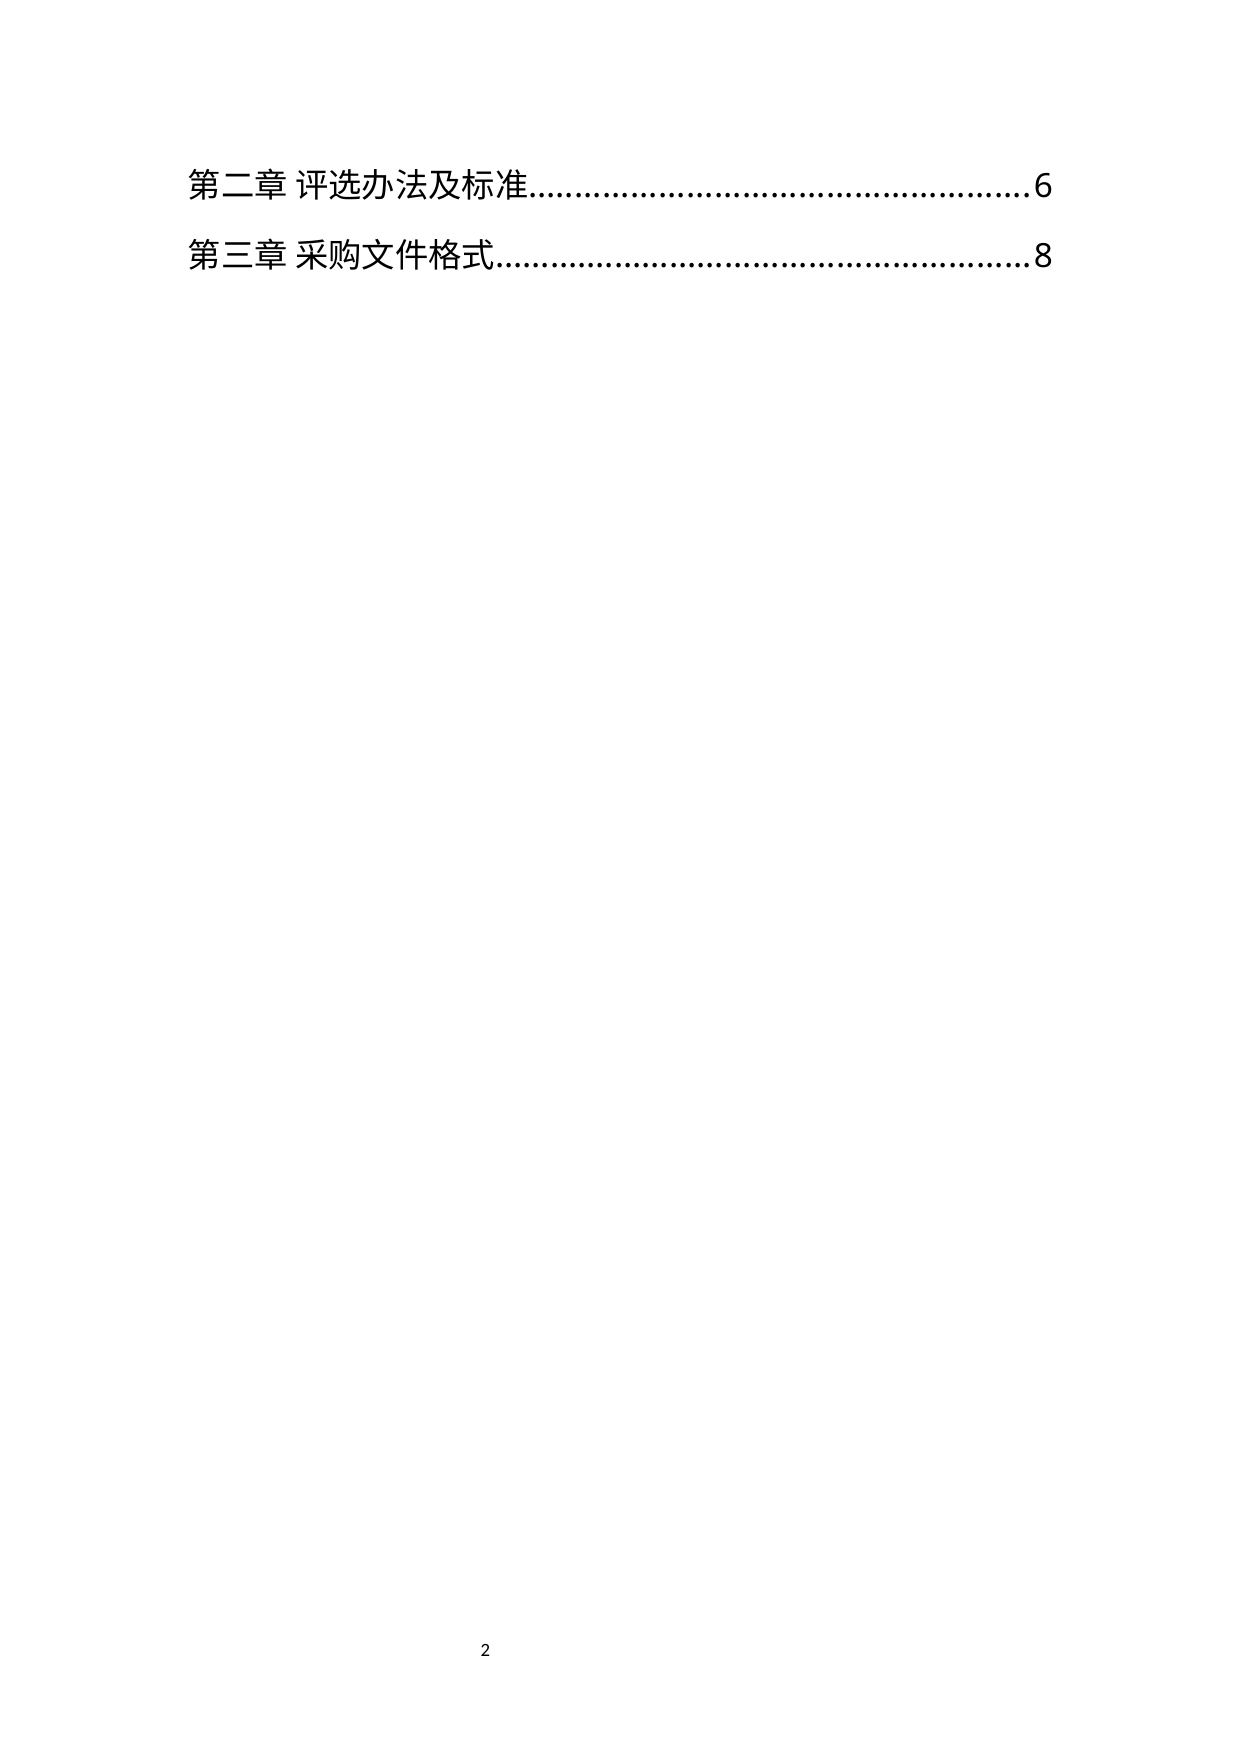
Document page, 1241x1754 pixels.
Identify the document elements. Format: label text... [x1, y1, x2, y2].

text 第三章 采购文件格式 8 [187, 229, 1096, 277]
text 第二章 评选办法及标准 6 [187, 158, 1096, 207]
